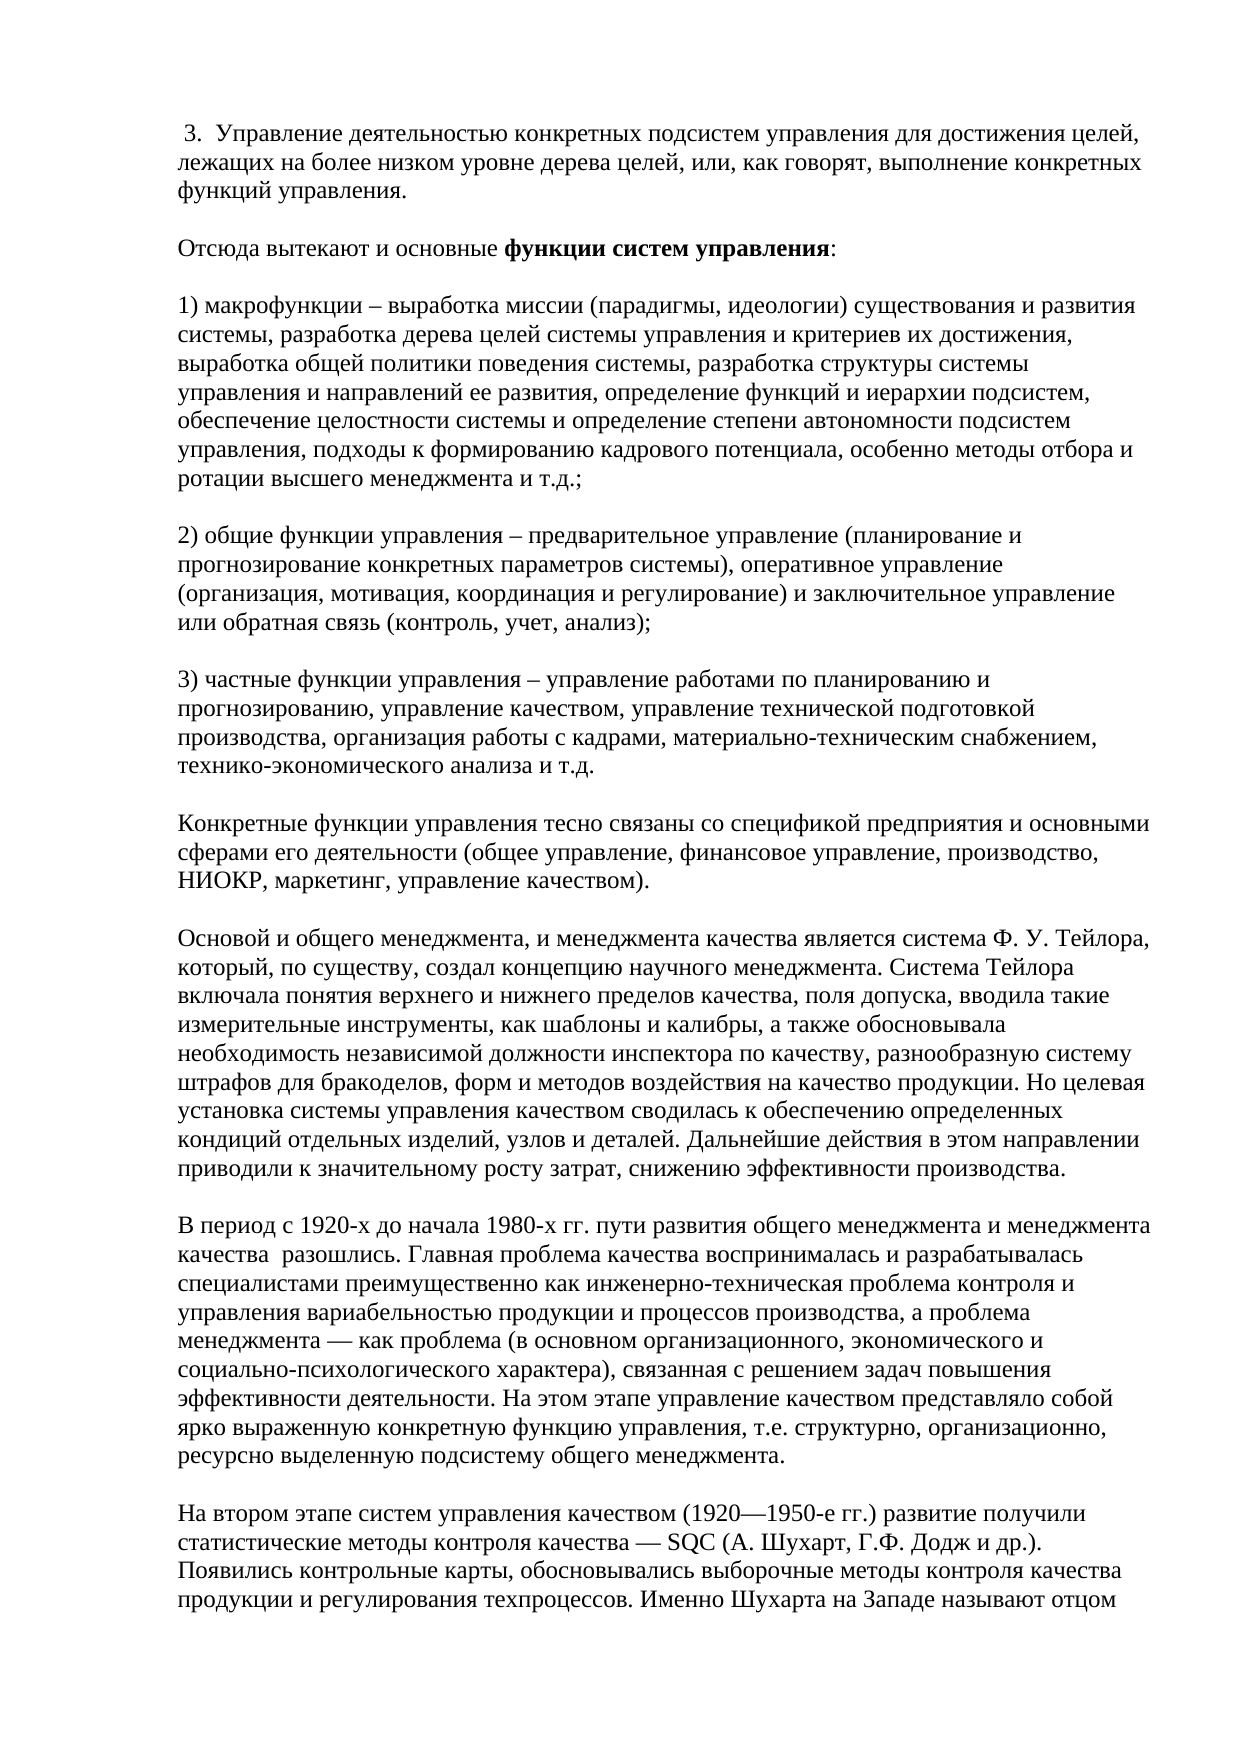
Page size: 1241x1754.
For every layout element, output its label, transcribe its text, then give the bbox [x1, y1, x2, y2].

text 3) частные функции управления – управление работами по планированию и прогнозированию, управление качеством, управление технической подготовкой производства, организация работы с кадрами, материально-техническим снабжением, технико-экономического анализа и т.д. [177, 664, 1152, 779]
text Отсюда вытекают и основные функции систем управления: [177, 233, 1152, 262]
text 1) макрофункции – выработка миссии (парадигмы, идеологии) существования и развития системы, разработка дерева целей системы управления и критериев их достижения, выработка общей политики поведения системы, разработка структуры системы управления и направлений ее развития, определение функций и иерархии подсистем, обеспечение целостности системы и определение степени автономности подсистем управления, подходы к формированию кадрового потенциала, особенно методы отбора и ротации высшего менеджмента и т.д.; [177, 291, 1152, 492]
text 2) общие функции управления – предварительное управление (планирование и прогнозирование конкретных параметров системы), оперативное управление (организация, мотивация, координация и регулирование) и заключительное управление или обратная связь (контроль, учет, анализ); [177, 521, 1152, 636]
text 3. Управление деятельностью конкретных подсистем управления для достижения целей, лежащих на более низком уровне дерева целей, или, как говорят, выполнение конкретных функций управления. [177, 118, 1152, 204]
text Конкретные функции управления тесно связаны со спецификой предприятия и основными сферами его деятельности (общее управление, финансовое управление, производство, НИОКР, маркетинг, управление качеством). [177, 808, 1152, 894]
text В период с 1920-х до начала 1980-х гг. пути развития общего менеджмента и менеджмента качества разошлись. Главная проблема качества воспринималась и разрабатывалась специалистами преимущественно как инженерно-техническая проблема контроля и управления вариабельностью продукции и процессов производства, а проблема менеджмента — как проблема (в основном организационного, экономического и социально-психологического характера), связанная с решением задач повышения эффективности деятельности. На этом этапе управление качеством представляло собой ярко выраженную конкретную функцию управления, т.е. структурно, организационно, ресурсно выделенную подсистему общего менеджмента. [177, 1211, 1152, 1469]
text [177, 1498, 1152, 1613]
text Основой и общего менеджмента, и менеджмента качества является система Ф. У. Тейлора, который, по существу, создал концепцию научного менеджмента. Система Тейлора включала понятия верхнего и нижнего пределов качества, поля допуска, вводила такие измерительные инструменты, как шаблоны и калибры, а также обосновывала необходимость независимой должности инспектора по качеству, разнообразную систему штрафов для бракоделов, форм и методов воздействия на качество продукции. Но целевая установка системы управления качеством сводилась к обеспечению определенных кондиций отдельных изделий, узлов и деталей. Дальнейшие действия в этом направлении приводили к значительному росту затрат, снижению эффективности производства. [177, 923, 1152, 1182]
